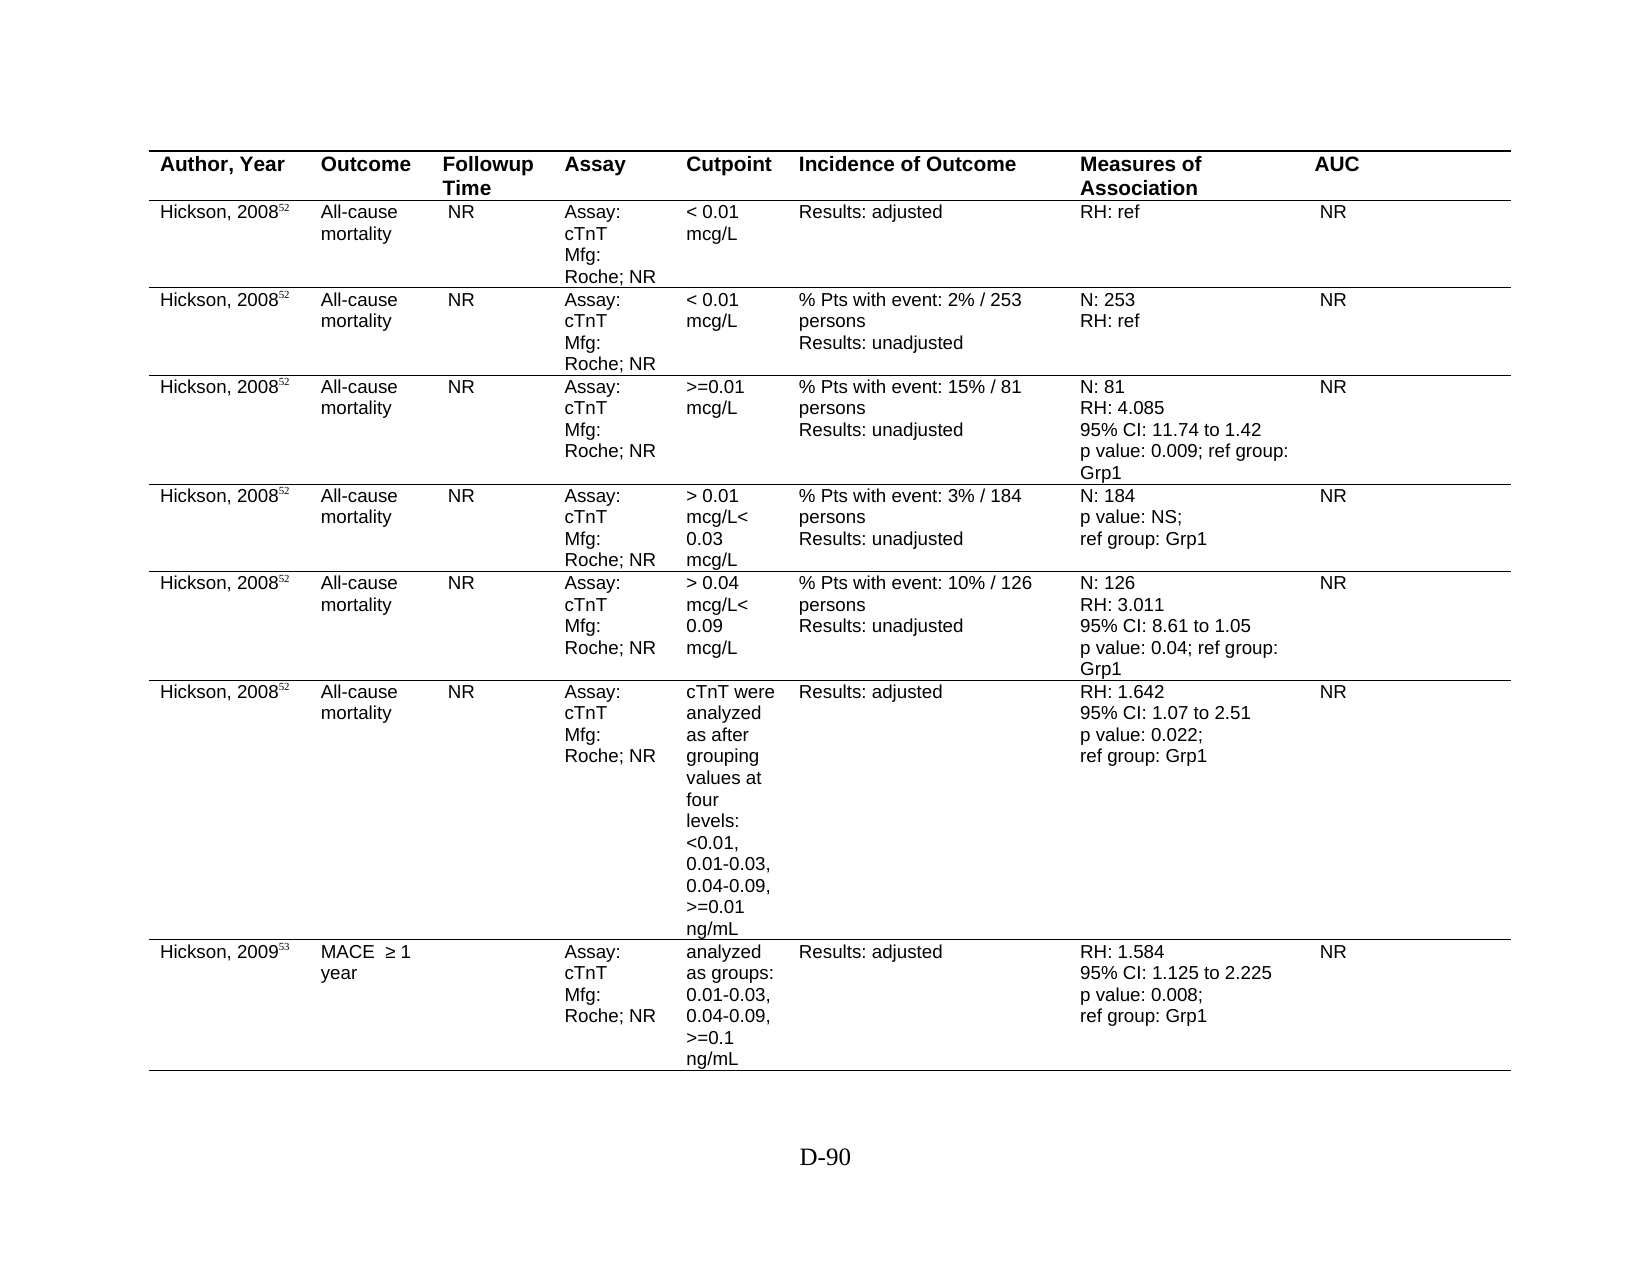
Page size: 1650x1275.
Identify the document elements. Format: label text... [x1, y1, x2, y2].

table_header Measures of Association [1069, 152, 1303, 200]
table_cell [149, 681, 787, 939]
table_cell NR [431, 376, 553, 483]
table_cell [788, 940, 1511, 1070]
table_cell NR [1303, 288, 1511, 374]
table_header Outcome [309, 152, 431, 200]
table_cell Assay: cTnT Mfg: Roche; NR [553, 201, 675, 287]
table_cell >=0.01 mcg/L [675, 376, 787, 483]
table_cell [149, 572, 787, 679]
table_cell NR [1303, 201, 1511, 287]
table_cell Assay: cTnT Mfg: Roche; NR [553, 288, 675, 374]
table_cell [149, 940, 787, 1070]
table_header Incidence of Outcome [788, 152, 1069, 200]
table_cell < 0.01 mcg/L [675, 288, 787, 374]
table_cell % Pts with event: 2% / 253 persons Results: unadjusted [788, 288, 1069, 374]
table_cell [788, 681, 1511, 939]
table_cell Results: adjusted [788, 201, 1069, 287]
table_header Assay [553, 152, 675, 200]
table_cell Hickson, 200852 [149, 376, 309, 483]
table_cell < 0.01 mcg/L [675, 201, 787, 287]
table_header Cutpoint [675, 152, 787, 200]
table_cell All-cause mortality [309, 201, 431, 287]
table_cell NR [1303, 376, 1511, 483]
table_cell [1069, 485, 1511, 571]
table_header Followup Time [431, 152, 553, 200]
table_cell Assay: cTnT Mfg: Roche; NR [553, 485, 675, 571]
table_cell % Pts with event: 3% / 184 persons Results: unadjusted [788, 485, 1069, 571]
table_cell NR [431, 485, 553, 571]
table_cell % Pts with event: 15% / 81 persons Results: unadjusted [788, 376, 1069, 483]
table_cell Assay: cTnT Mfg: Roche; NR [553, 376, 675, 483]
table_cell All-cause mortality [309, 376, 431, 483]
table_cell Hickson, 200852 [149, 485, 309, 571]
table_header AUC [1303, 152, 1511, 200]
table_header Author, Year [149, 152, 309, 200]
table_cell NR [431, 201, 553, 287]
table_cell > 0.01 mcg/L< 0.03 mcg/L [675, 485, 787, 571]
table_cell All-cause mortality [309, 485, 431, 571]
table_cell RH: ref [1069, 201, 1303, 287]
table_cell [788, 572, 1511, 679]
table_cell Hickson, 200852 [149, 201, 309, 287]
table_cell N: 253 RH: ref [1069, 288, 1303, 374]
table_cell NR [431, 288, 553, 374]
table_cell All-cause mortality [309, 288, 431, 374]
table_cell N: 81 RH: 4.085 95% CI: 11.74 to 1.42 p value: 0.009; ref group: Grp1 [1069, 376, 1303, 483]
table_cell Hickson, 200852 [149, 288, 309, 374]
